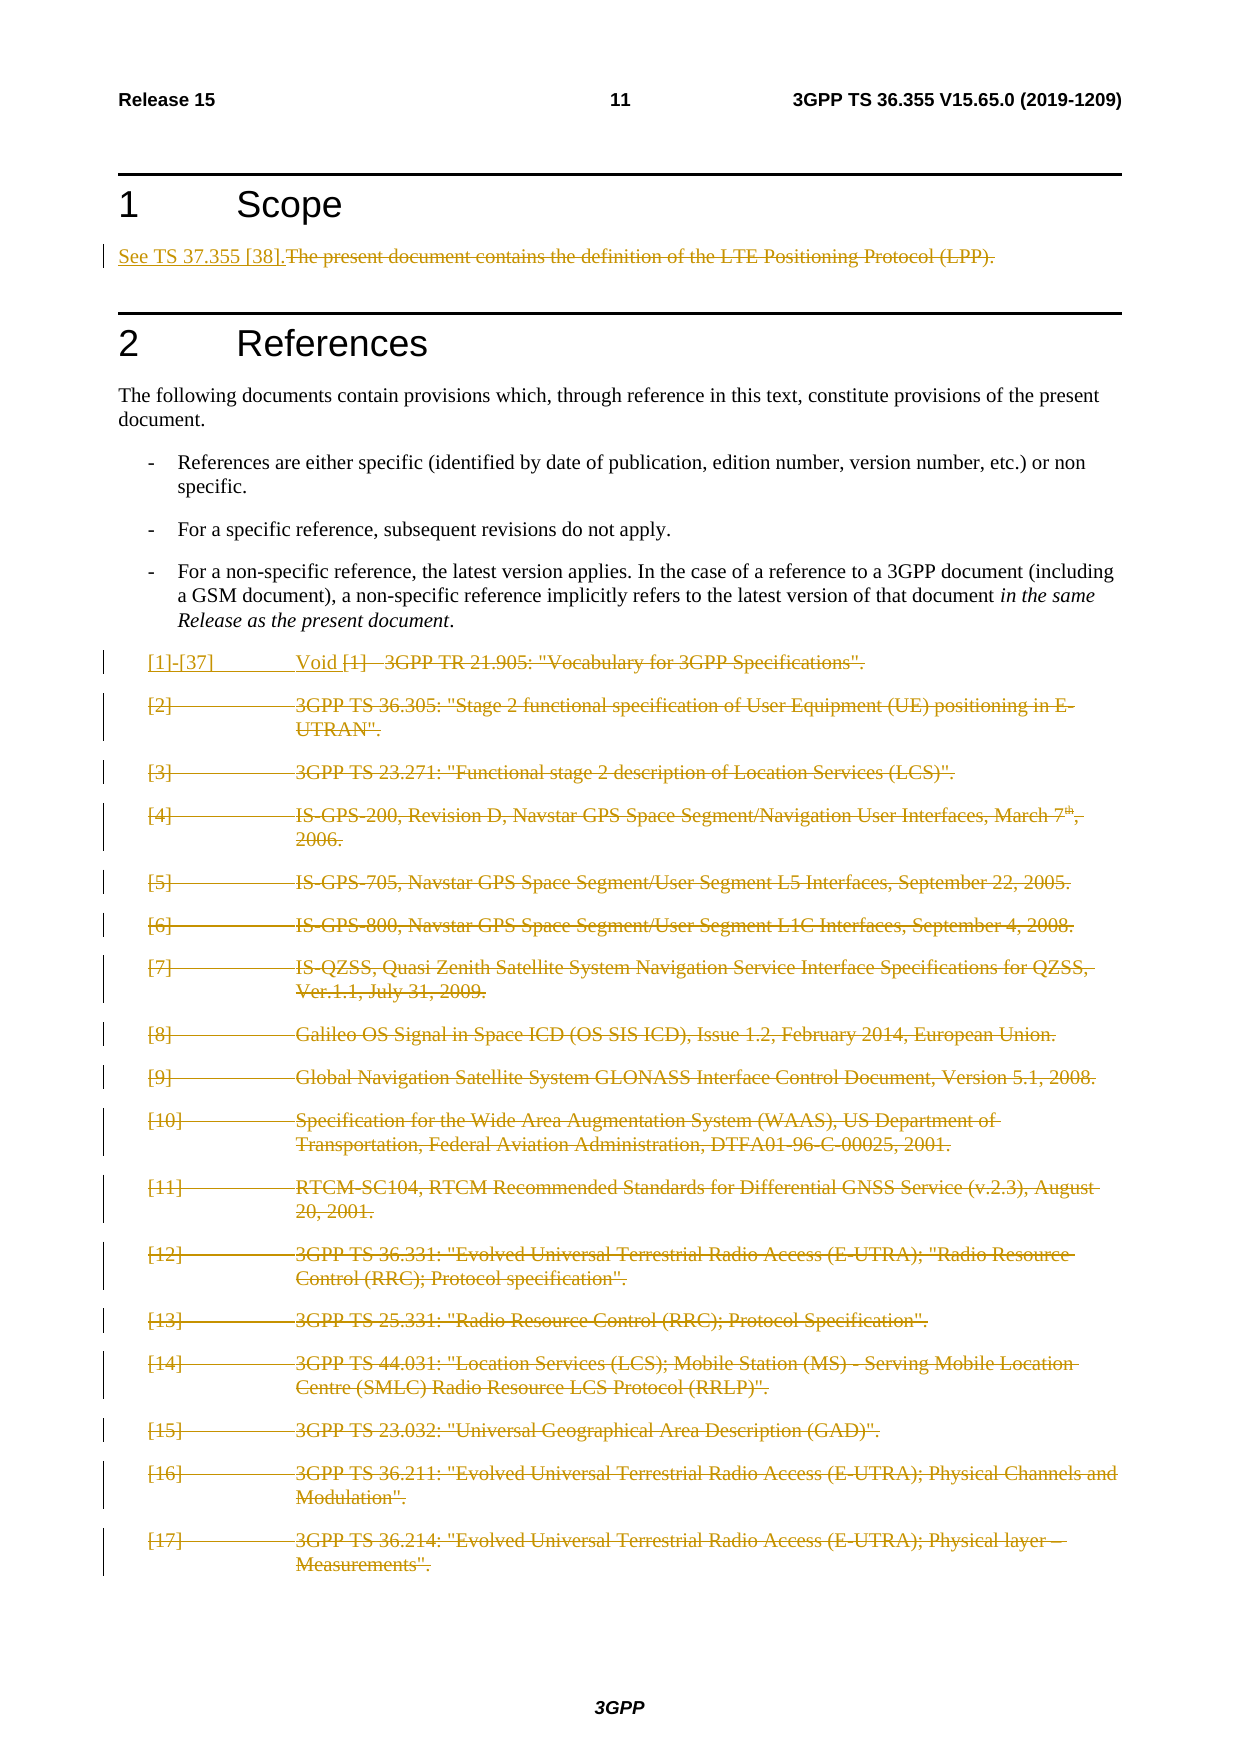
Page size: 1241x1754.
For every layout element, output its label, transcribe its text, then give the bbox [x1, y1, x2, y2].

subtitle 1 Scope [118, 176, 1122, 225]
subtitle 2 References [118, 315, 1122, 364]
text - For a specific reference, subsequent revisions do not apply. [148, 517, 1122, 541]
text - For a non-specific reference, the latest version applies. In the case of a reference to a 3GPP document (including a GSM document), a non-specific reference implicitly refers to the latest version of that document in the same Release as the present document. [148, 559, 1122, 632]
text The following documents contain provisions which, through reference in this text, constitute provisions of the present document. [118, 383, 1122, 431]
text - References are either specific (identified by date of publication, edition number, version number, etc.) or non specific. [148, 450, 1122, 498]
